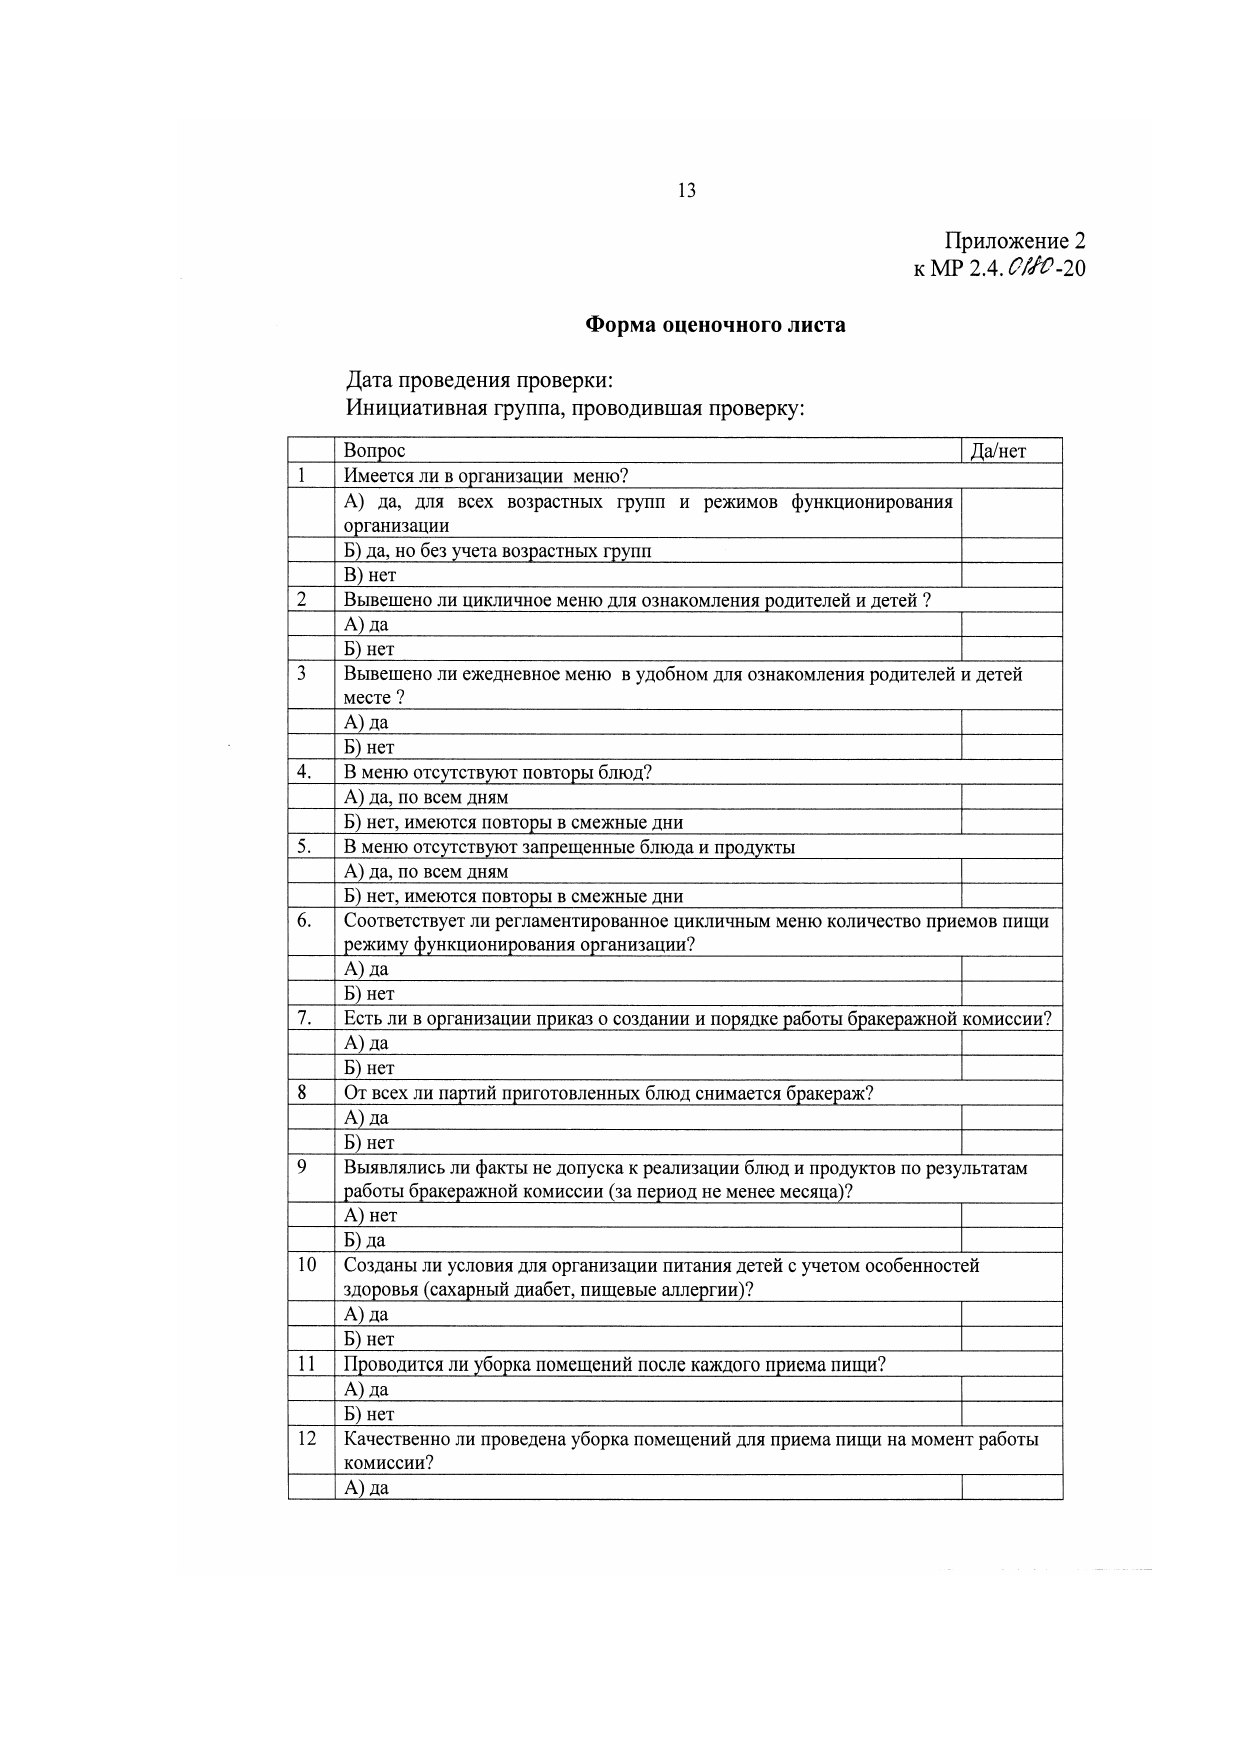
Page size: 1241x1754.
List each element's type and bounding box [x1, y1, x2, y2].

picture [177, 118, 1152, 1575]
